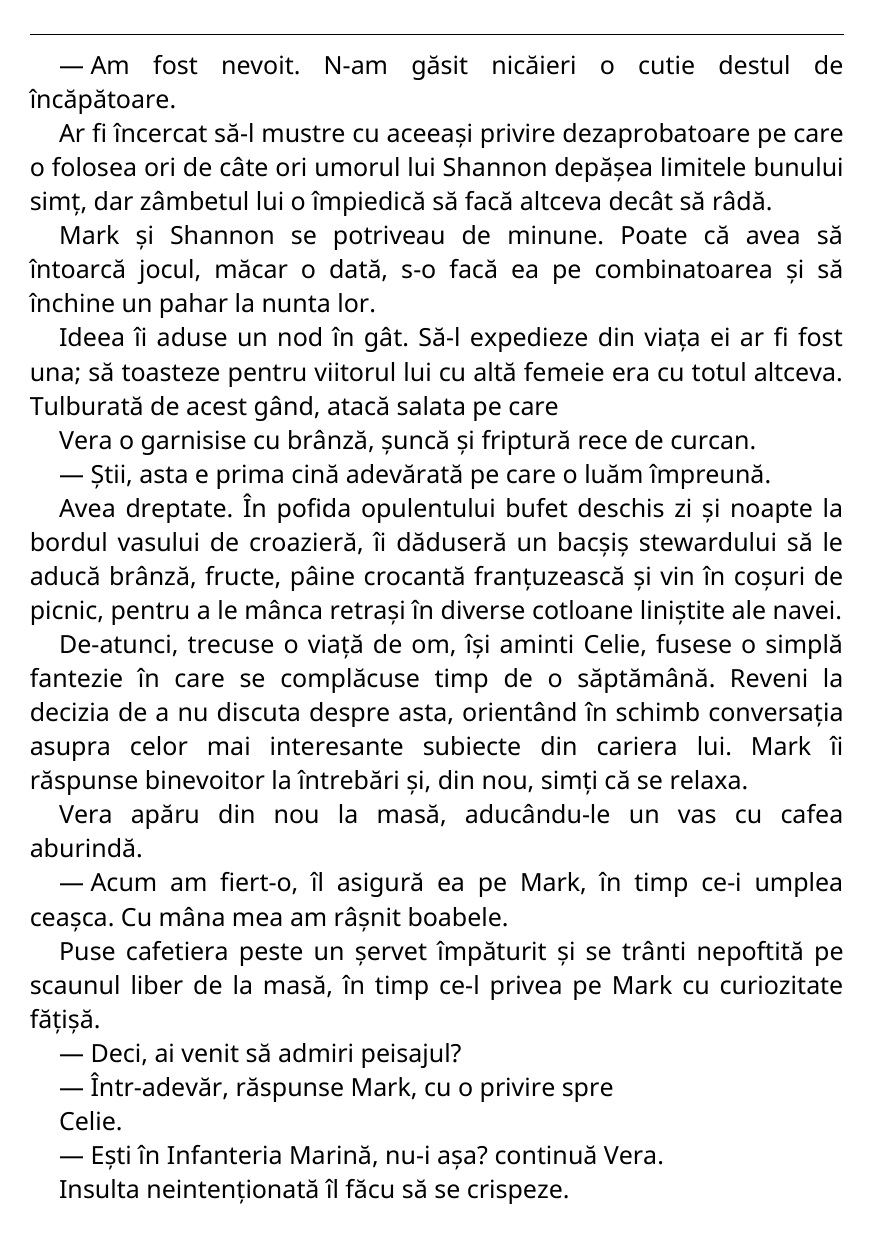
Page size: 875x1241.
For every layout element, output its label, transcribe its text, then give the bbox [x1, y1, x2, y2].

text — Deci, ai venit să admiri peisajul? [29, 1035, 844, 1069]
text Ar fi încercat să-l mustre cu aceeaşi privire dezaprobatoare pe care o folosea ori de câte ori umorul lui Shannon depăşea limitele bunului simţ, dar zâmbetul lui o împiedică să facă altceva decât să râdă. [29, 116, 844, 218]
text Vera o garnisise cu brânză, şuncă şi friptură rece de curcan. [29, 422, 844, 456]
text Puse cafetiera peste un şervet împăturit şi se trânti nepoftită pe scaunul liber de la masă, în timp ce-l privea pe Mark cu curiozitate făţişă. [29, 933, 844, 1035]
text De-atunci, trecuse o viaţă de om, îşi aminti Celie, fusese o simplă fantezie în care se complăcuse timp de o săptămână. Reveni la decizia de a nu discuta despre asta, orientând în schimb conversaţia asupra celor mai interesante subiecte din cariera lui. Mark îi răspunse binevoitor la întrebări şi, din nou, simţi că se relaxa. [29, 627, 844, 797]
text — Eşti în Infanteria Marină, nu-i aşa? continuă Vera. [29, 1138, 844, 1172]
text Ideea îi aduse un nod în gât. Să-l expedieze din viaţa ei ar fi fost una; să toasteze pentru viitorul lui cu altă femeie era cu totul altceva. Tulburată de acest gând, atacă salata pe care [29, 320, 844, 422]
text Avea dreptate. În pofida opulentului bufet deschis zi şi noapte la bordul vasului de croazieră, îi dăduseră un bacşiş stewardului să le aducă brânză, fructe, pâine crocantă franţuzească şi vin în coşuri de picnic, pentru a le mânca retraşi în diverse cotloane liniştite ale navei. [29, 490, 844, 627]
text — Acum am fiert-o, îl asigură ea pe Mark, în timp ce-i umplea ceaşca. Cu mâna mea am râşnit boabele. [29, 865, 844, 933]
text — Am fost nevoit. N-am găsit nicăieri o cutie destul de încăpătoare. [29, 48, 844, 116]
text — Ştii, asta e prima cină adevărată pe care o luăm împreună. [29, 456, 844, 490]
text Celie. [29, 1103, 844, 1138]
text Vera apăru din nou la masă, aducându-le un vas cu cafea aburindă. [29, 797, 844, 865]
text Mark şi Shannon se potriveau de minune. Poate că avea să întoarcă jocul, măcar o dată, s-o facă ea pe combinatoarea şi să închine un pahar la nunta lor. [29, 218, 844, 320]
text — Într-adevăr, răspunse Mark, cu o privire spre [29, 1069, 844, 1103]
text Insulta neintenţionată îl făcu să se crispeze. [29, 1172, 844, 1206]
